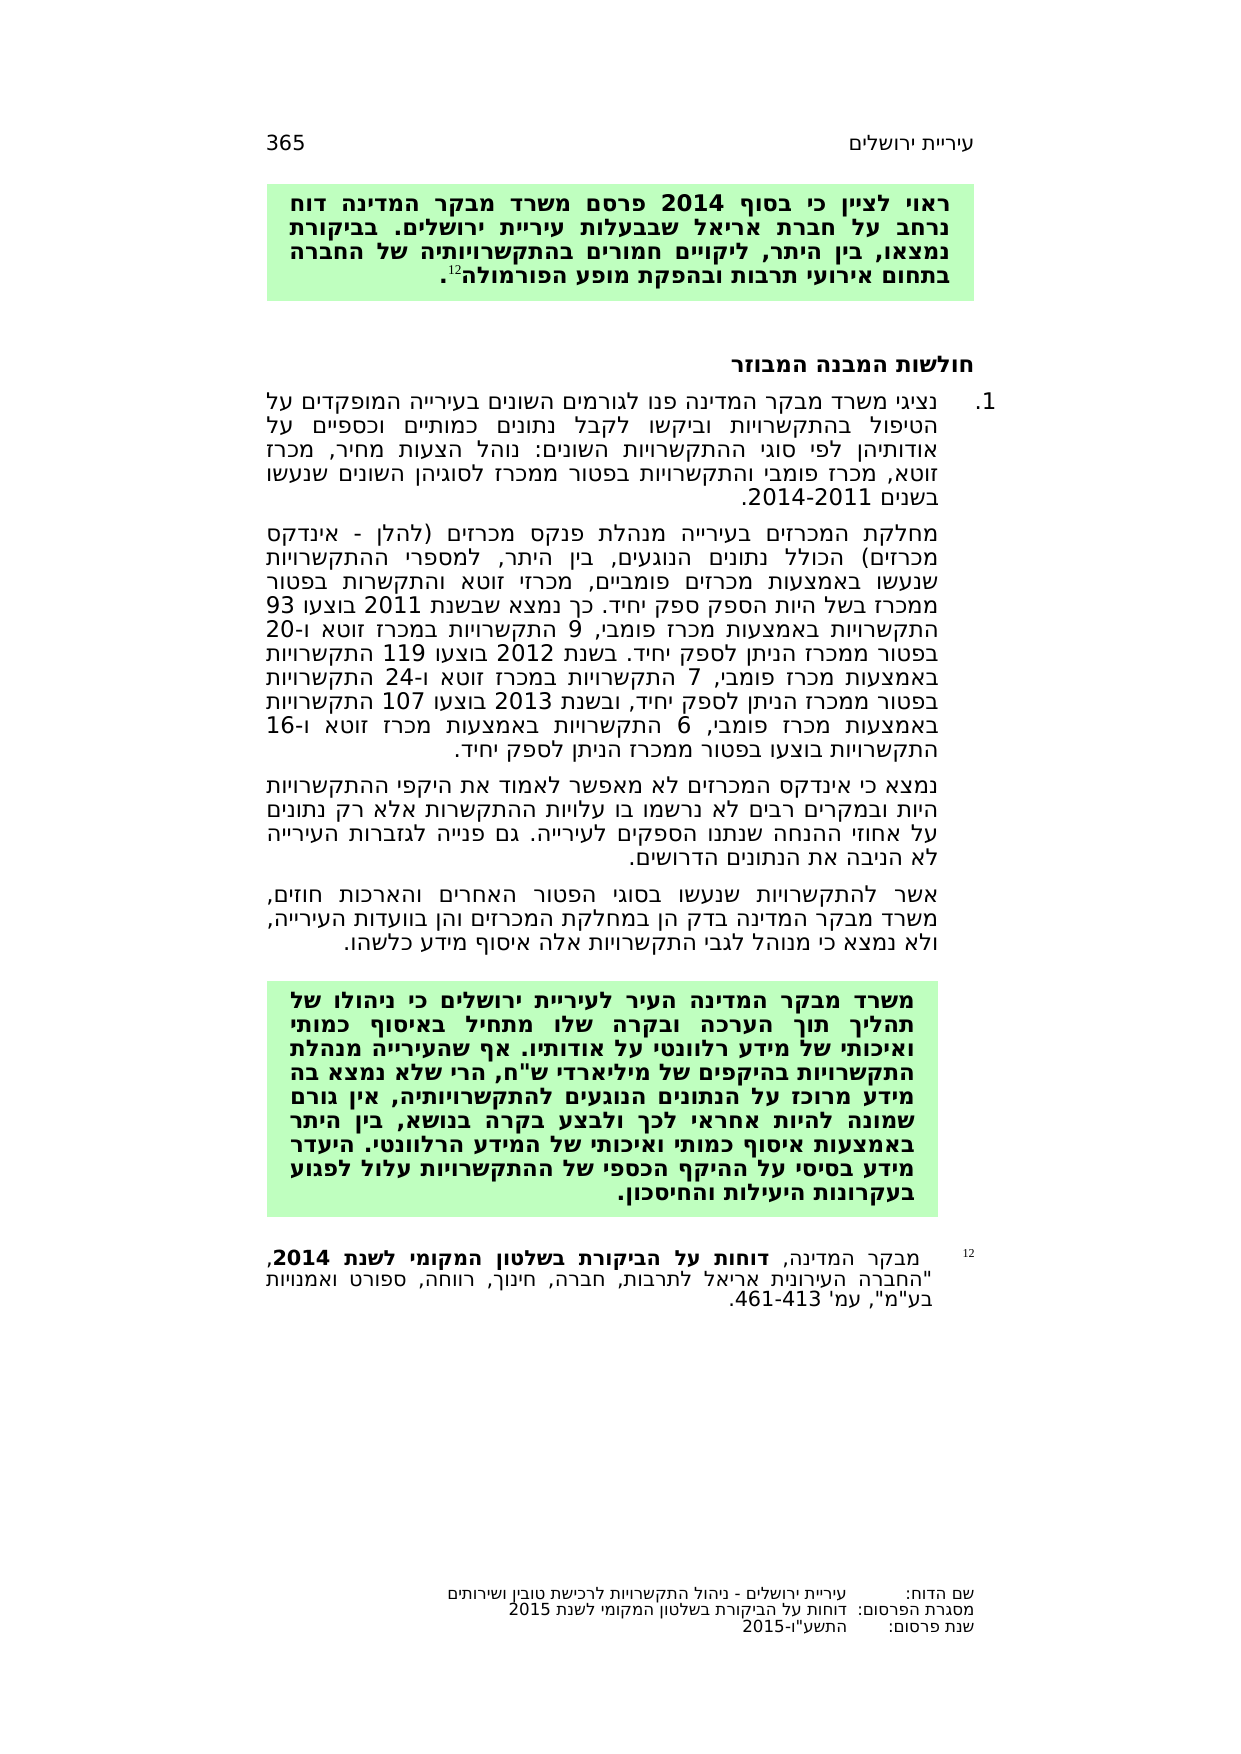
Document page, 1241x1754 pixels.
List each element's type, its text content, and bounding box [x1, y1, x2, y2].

text ראוי לציין כי בסוף 2014 פרסם משרד מבקר המדינה דוח נרחב על חברת אריאל שבבעלות עיריית ירושלים. בביקורת נמצאו, בין היתר, ליקויים חמורים בהתקשרויותיה של החברה בתחום אירועי תרבות ובהפקת מופע הפורמולה. [267, 184, 974, 301]
list מחלקת המכרזים בעירייה מנהלת פנקס מכרזים (להלן - אינדקס מכרזים) הכולל נתונים הנוגעים, בין היתר, למספרי ההתקשרויות שנעשו באמצעות מכרזים פומביים, מכרזי זוטא והתקשרות בפטור ממכרז בשל היות הספק ספק יחיד. כך נמצא שבשנת 2011 בוצעו 93 התקשרויות באמצעות מכרז פומבי, 9 התקשרויות במכרז זוטא ו-20 בפטור ממכרז הניתן לספק יחיד. בשנת 2012 בוצעו 119 התקשרויות באמצעות מכרז פומבי, 7 התקשרויות במכרז זוטא ו-24 התקשרויות בפטור ממכרז הניתן לספק יחיד, ובשנת 2013 בוצעו 107 התקשרויות באמצעות מכרז פומבי, 6 התקשרויות באמצעות מכרז זוטא ו-16 התקשרויות בוצעו בפטור ממכרז הניתן לספק יחיד. [266, 523, 939, 762]
list נציגי משרד מבקר המדינה פנו לגורמים השונים בעירייה המופקדים על הטיפול בהתקשרויות וביקשו לקבל נתונים כמותיים וכספיים על אודותיהן לפי סוגי ההתקשרויות השונים: נוהל הצעות מחיר, מכרז זוטא, מכרז פומבי והתקשרויות בפטור ממכרז לסוגיהן השונים שנעשו בשנים 2014-2011. [266, 390, 974, 510]
text משרד מבקר המדינה העיר לעיריית ירושלים כי ניהולו של תהליך תוך הערכה ובקרה שלו מתחיל באיסוף כמותי ואיכותי של מידע רלוונטי על אודותיו. אף שהעירייה מנהלת התקשרויות בהיקפים של מיליארדי ש"ח, הרי שלא נמצא בה מידע מרוכז על הנתונים הנוגעים להתקשרויותיה, אין גורם שמונה להיות אחראי לכך ולבצע בקרה בנושא, בין היתר באמצעות איסוף כמותי ואיכותי של המידע הרלוונטי. היעדר מידע בסיסי על ההיקף הכספי של ההתקשרויות עלול לפגוע בעקרונות היעילות והחיסכון. [267, 981, 938, 1217]
list אשר להתקשרויות שנעשו בסוגי הפטור האחרים והארכות חוזים, משרד מבקר המדינה בדק הן במחלקת המכרזים והן בוועדות העירייה, ולא נמצא כי מנוהל לגבי התקשרויות אלה איסוף מידע כלשהו. [266, 883, 939, 955]
list נמצא כי אינדקס המכרזים לא מאפשר לאמוד את היקפי ההתקשרויות היות ובמקרים רבים לא נרשמו בו עלויות ההתקשרות אלא רק נתונים על אחוזי ההנחה שנתנו הספקים לעירייה. גם פנייה לגזברות העירייה לא הניבה את הנתונים הדרושים. [266, 775, 939, 871]
text חולשות המבנה המבוזר [266, 351, 974, 378]
